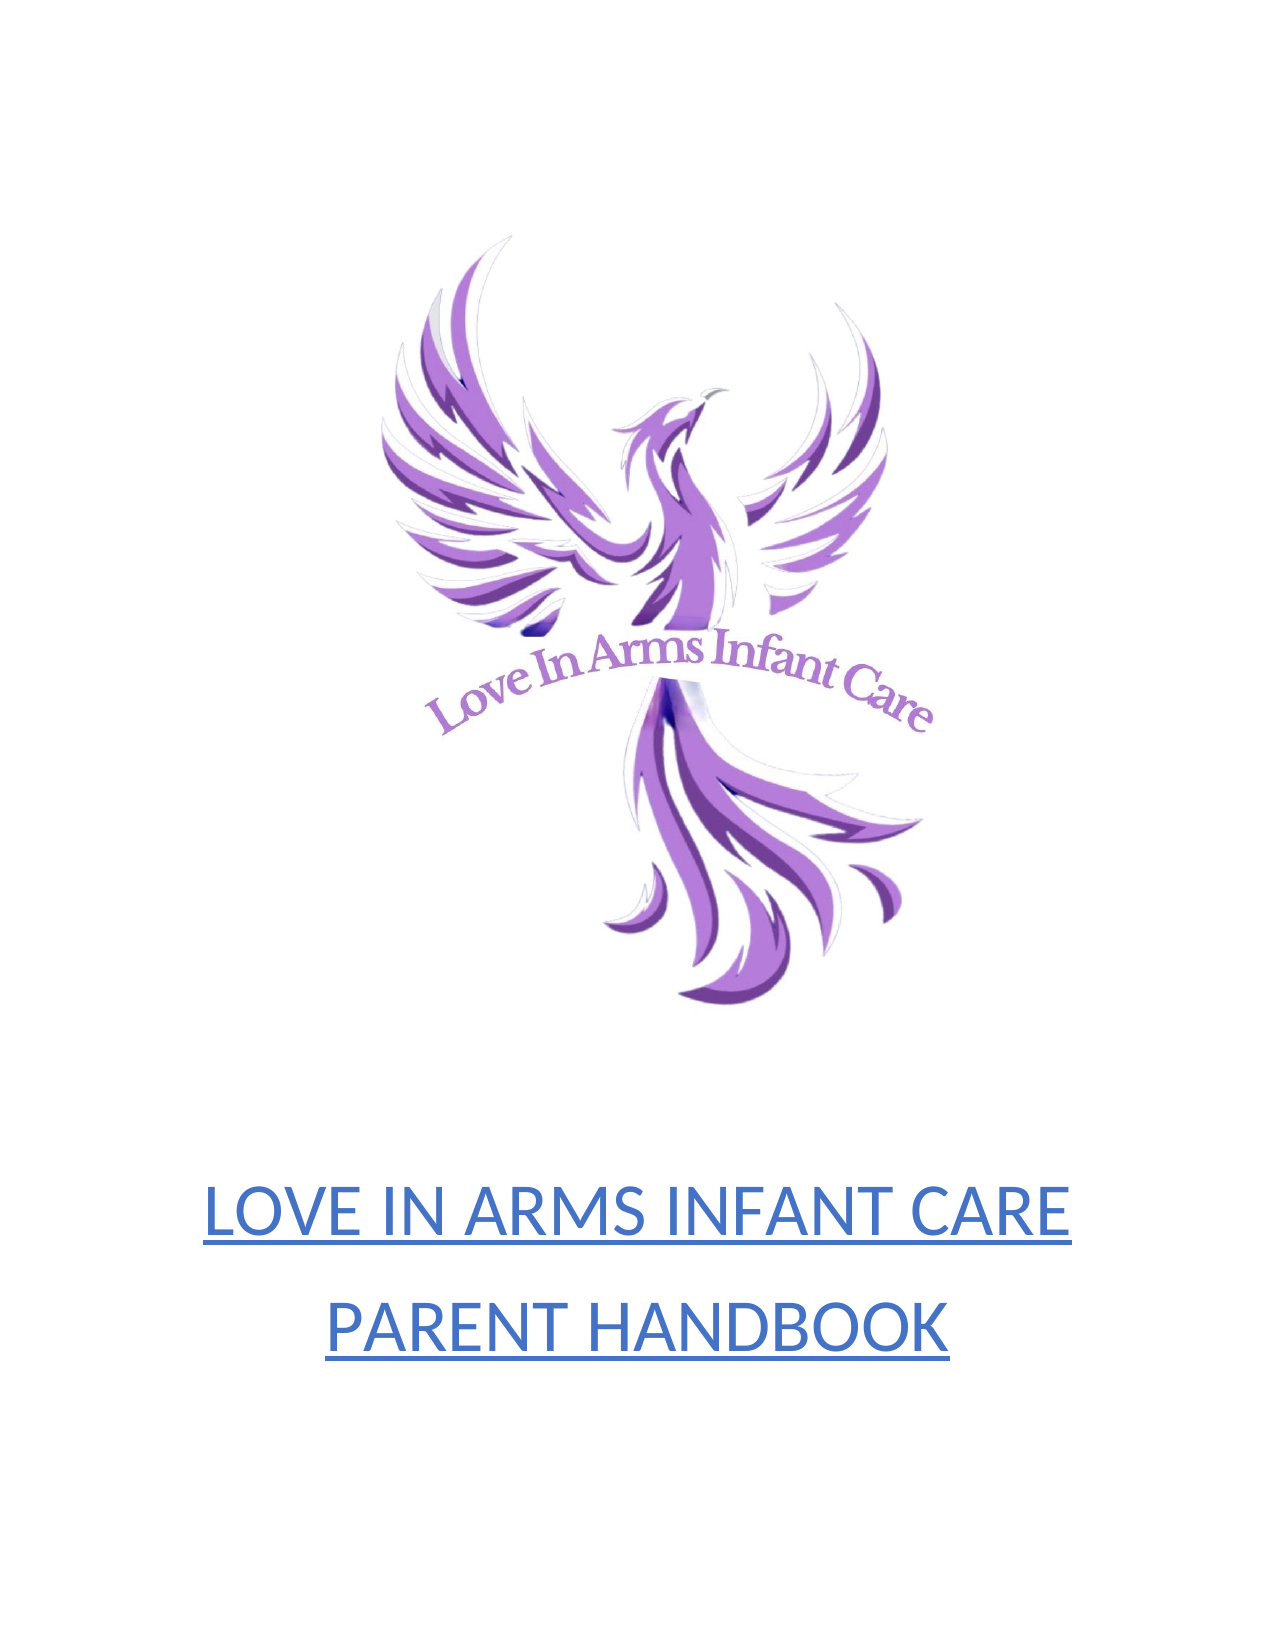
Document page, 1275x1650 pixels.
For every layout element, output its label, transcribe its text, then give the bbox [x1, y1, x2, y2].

text LOVE IN ARMS INFANT CARE [75, 1163, 1200, 1254]
text PARENT HANDBOOK [75, 1278, 1200, 1370]
picture [150, 168, 1125, 1144]
